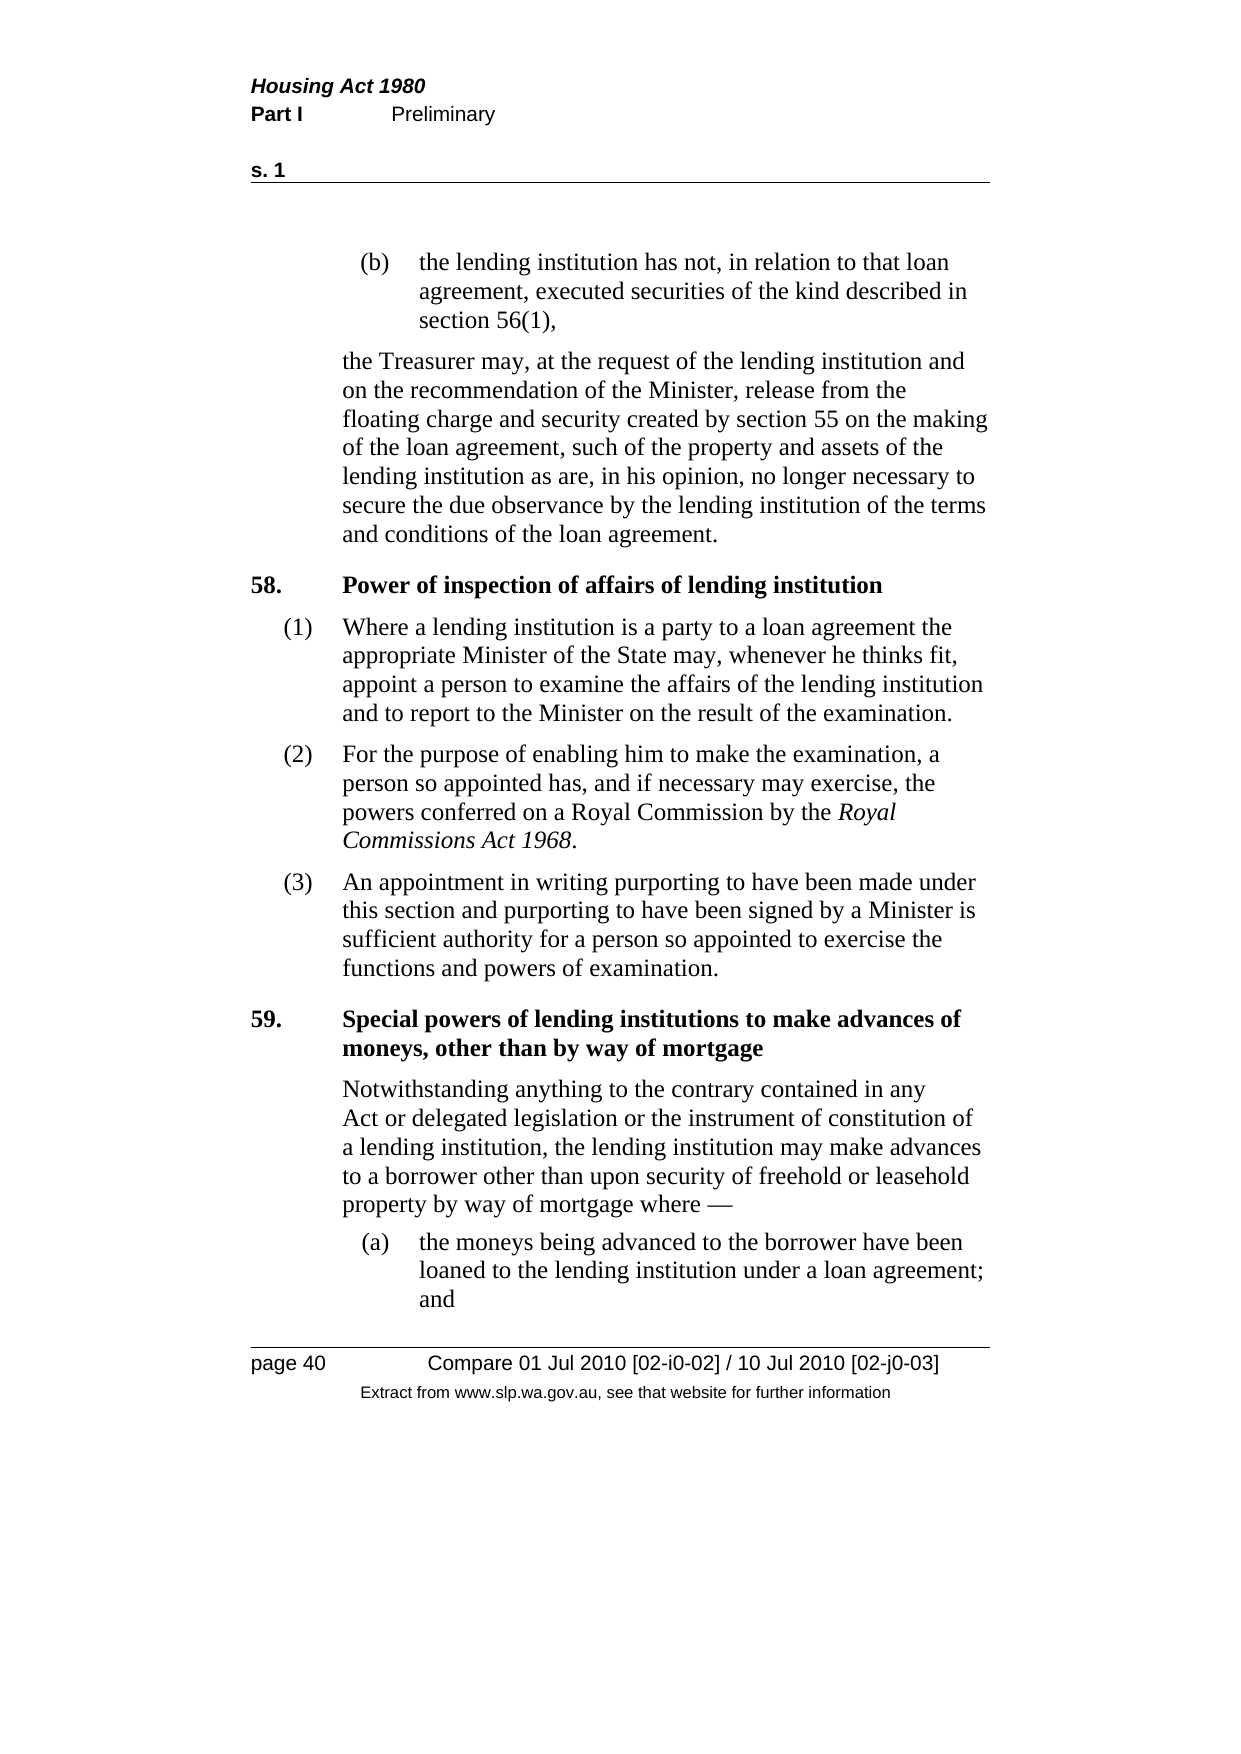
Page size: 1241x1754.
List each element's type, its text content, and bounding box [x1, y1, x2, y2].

text the Treasurer may, at the request of the lending institution and on the recommendation of the Minister, release from the floating charge and security created by section 55 on the making of the loan agreement, such of the property and assets of the lending institution as are, in his opinion, no longer necessary to secure the due observance by the lending institution of the terms and conditions of the loan agreement. [251, 346, 990, 547]
text (1) Where a lending institution is a party to a loan agreement the appropriate Minister of the State may, whenever he thinks fit, appoint a person to examine the affairs of the lending institution and to report to the Minister on the result of the examination. [251, 612, 990, 727]
text (b) the lending institution has not, in relation to that loan agreement, executed securities of the kind described in section 56(1), [251, 247, 990, 334]
subtitle 59. Special powers of lending institutions to make advances of moneys, other than by way of mortgage [251, 1004, 990, 1062]
text (3) An appointment in writing purporting to have been made under this section and purporting to have been signed by a Minister is sufficient authority for a person so appointed to exercise the functions and powers of examination. [251, 867, 990, 982]
text Notwithstanding anything to the contrary contained in any Act or delegated legislation or the instrument of constitution of a lending institution, the lending institution may make advances to a borrower other than upon security of freehold or leasehold property by way of mortgage where — [251, 1074, 990, 1218]
subtitle 58. Power of inspection of affairs of lending institution [251, 570, 990, 599]
text (2) For the purpose of enabling him to make the examination, a person so appointed has, and if necessary may exercise, the powers conferred on a Royal Commission by the Royal Commissions Act 1968. [251, 739, 990, 854]
text (a) the moneys being advanced to the borrower have been loaned to the lending institution under a loan agreement; and [251, 1227, 990, 1313]
